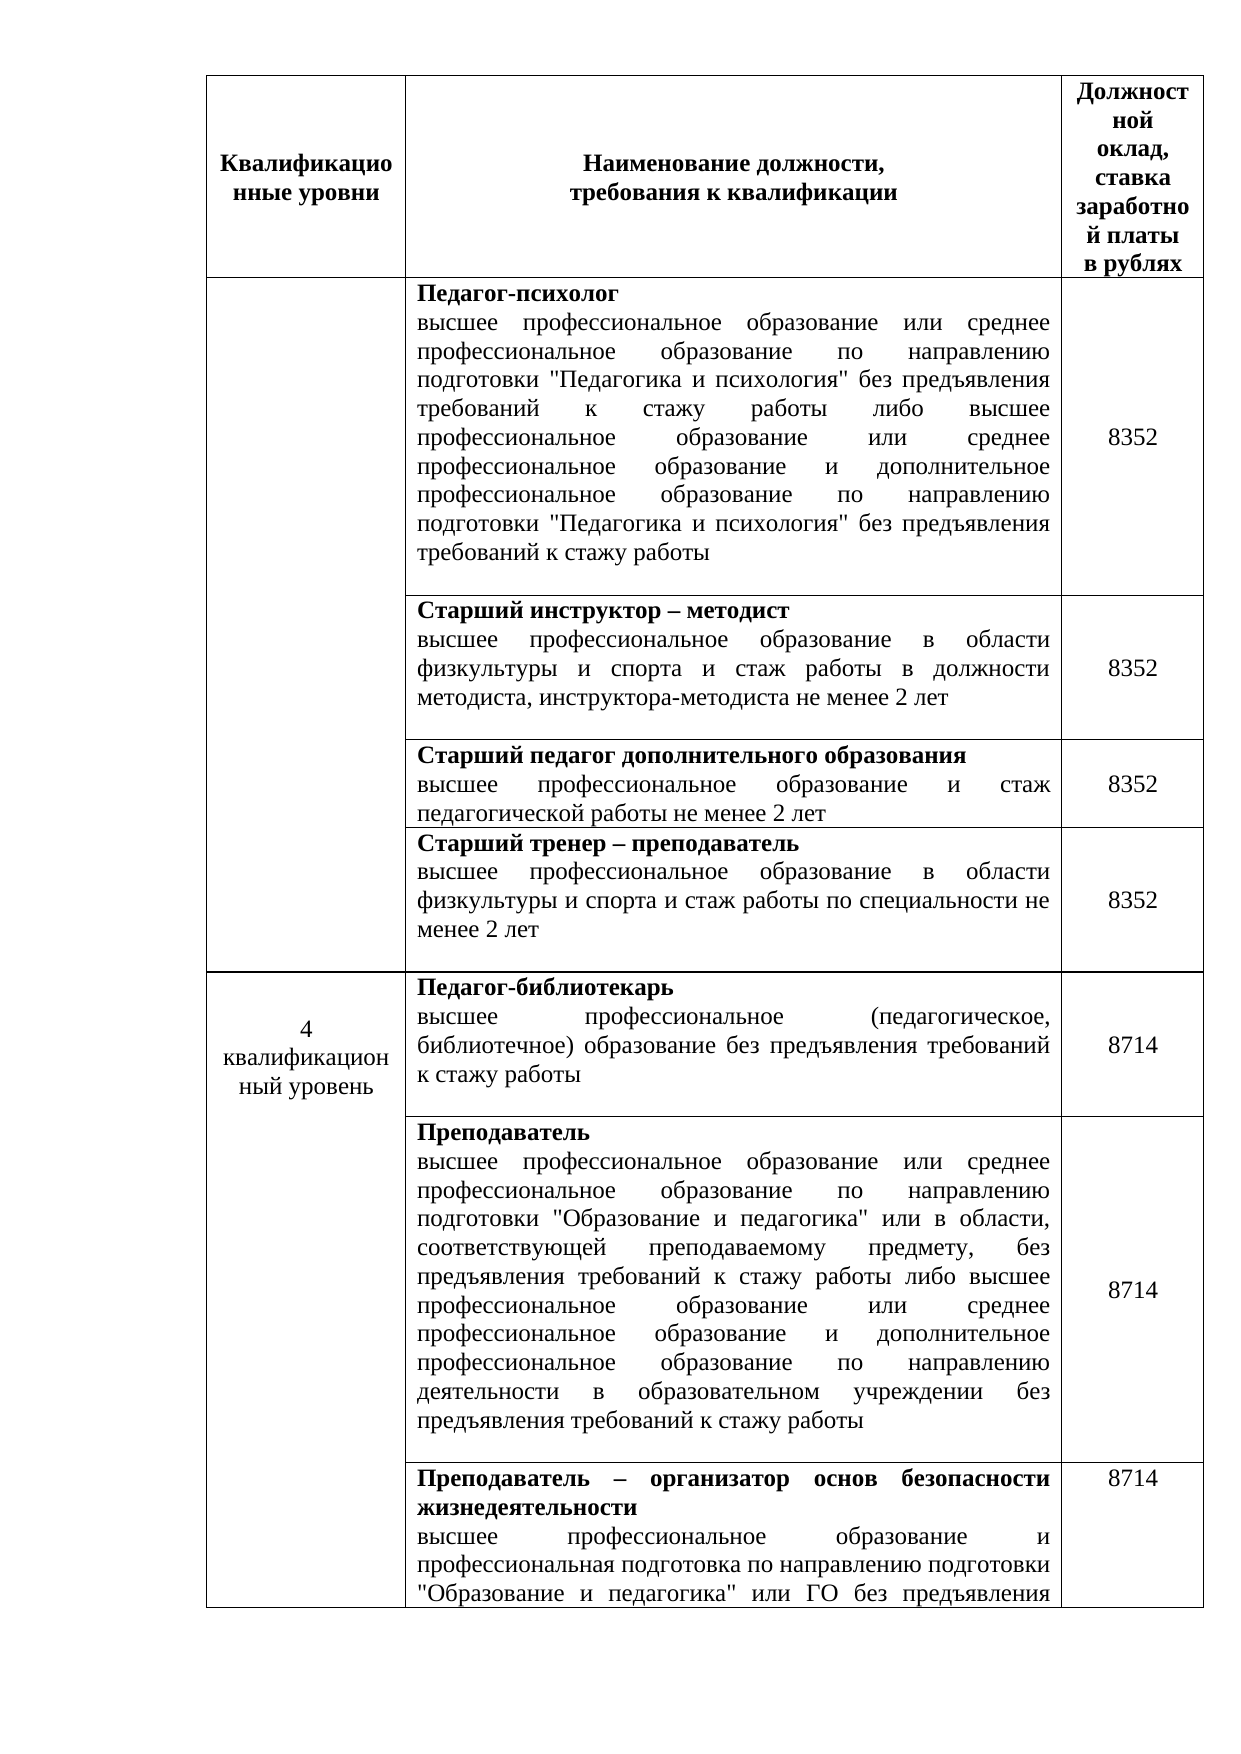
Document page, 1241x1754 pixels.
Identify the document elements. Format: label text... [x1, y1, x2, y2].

table_cell Старший тренер – преподаватель высшее профессиональное образование в области физкультуры и спорта и стаж работы по специальности не менее 2 лет [406, 828, 1061, 971]
table_cell 8352 [1062, 278, 1203, 594]
table_header Наименование должности, требования к квалификации [406, 76, 1061, 277]
table_cell 8352 [1062, 828, 1203, 971]
table_cell Старший инструктор – методист высшее профессиональное образование в области физкультуры и спорта и стаж работы в должности методиста, инструктора-методиста не менее 2 лет [406, 596, 1061, 739]
table_cell Старший педагог дополнительного образования высшее профессиональное образование и стаж педагогической работы не менее 2 лет [406, 740, 1061, 827]
table_cell 8714 [1062, 973, 1203, 1116]
table_cell Преподаватель высшее профессиональное образование или среднее профессиональное образование по направлению подготовки "Образование и педагогика" или в области, соответствующей преподаваемому предмету, без предъявления требований к стажу работы либо высшее профессиональное образование или среднее профессиональное образование и дополнительное профессиональное образование по направлению деятельности в образовательном учреждении без предъявления требований к стажу работы [406, 1117, 1061, 1462]
table_header Квалификационные уровни [207, 76, 405, 277]
table_cell Педагог-библиотекарь высшее профессиональное (педагогическое, библиотечное) образование без предъявления требований к стажу работы [406, 973, 1061, 1116]
table_cell 4 квалификационный уровень [207, 973, 405, 1607]
table_cell Педагог-психолог высшее профессиональное образование или среднее профессиональное образование по направлению подготовки "Педагогика и психология" без предъявления требований к стажу работы либо высшее профессиональное образование или среднее профессиональное образование и дополнительное профессиональное образование по направлению подготовки "Педагогика и психология" без предъявления требований к стажу работы [406, 278, 1061, 594]
table_cell 8352 [1062, 740, 1203, 827]
table_header Должностной оклад, ставка заработной платы в рублях [1062, 76, 1203, 277]
table_cell 8714 [1062, 1117, 1203, 1462]
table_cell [406, 1463, 1061, 1607]
table_cell 8352 [1062, 596, 1203, 739]
table_cell 8714 [1062, 1463, 1203, 1607]
